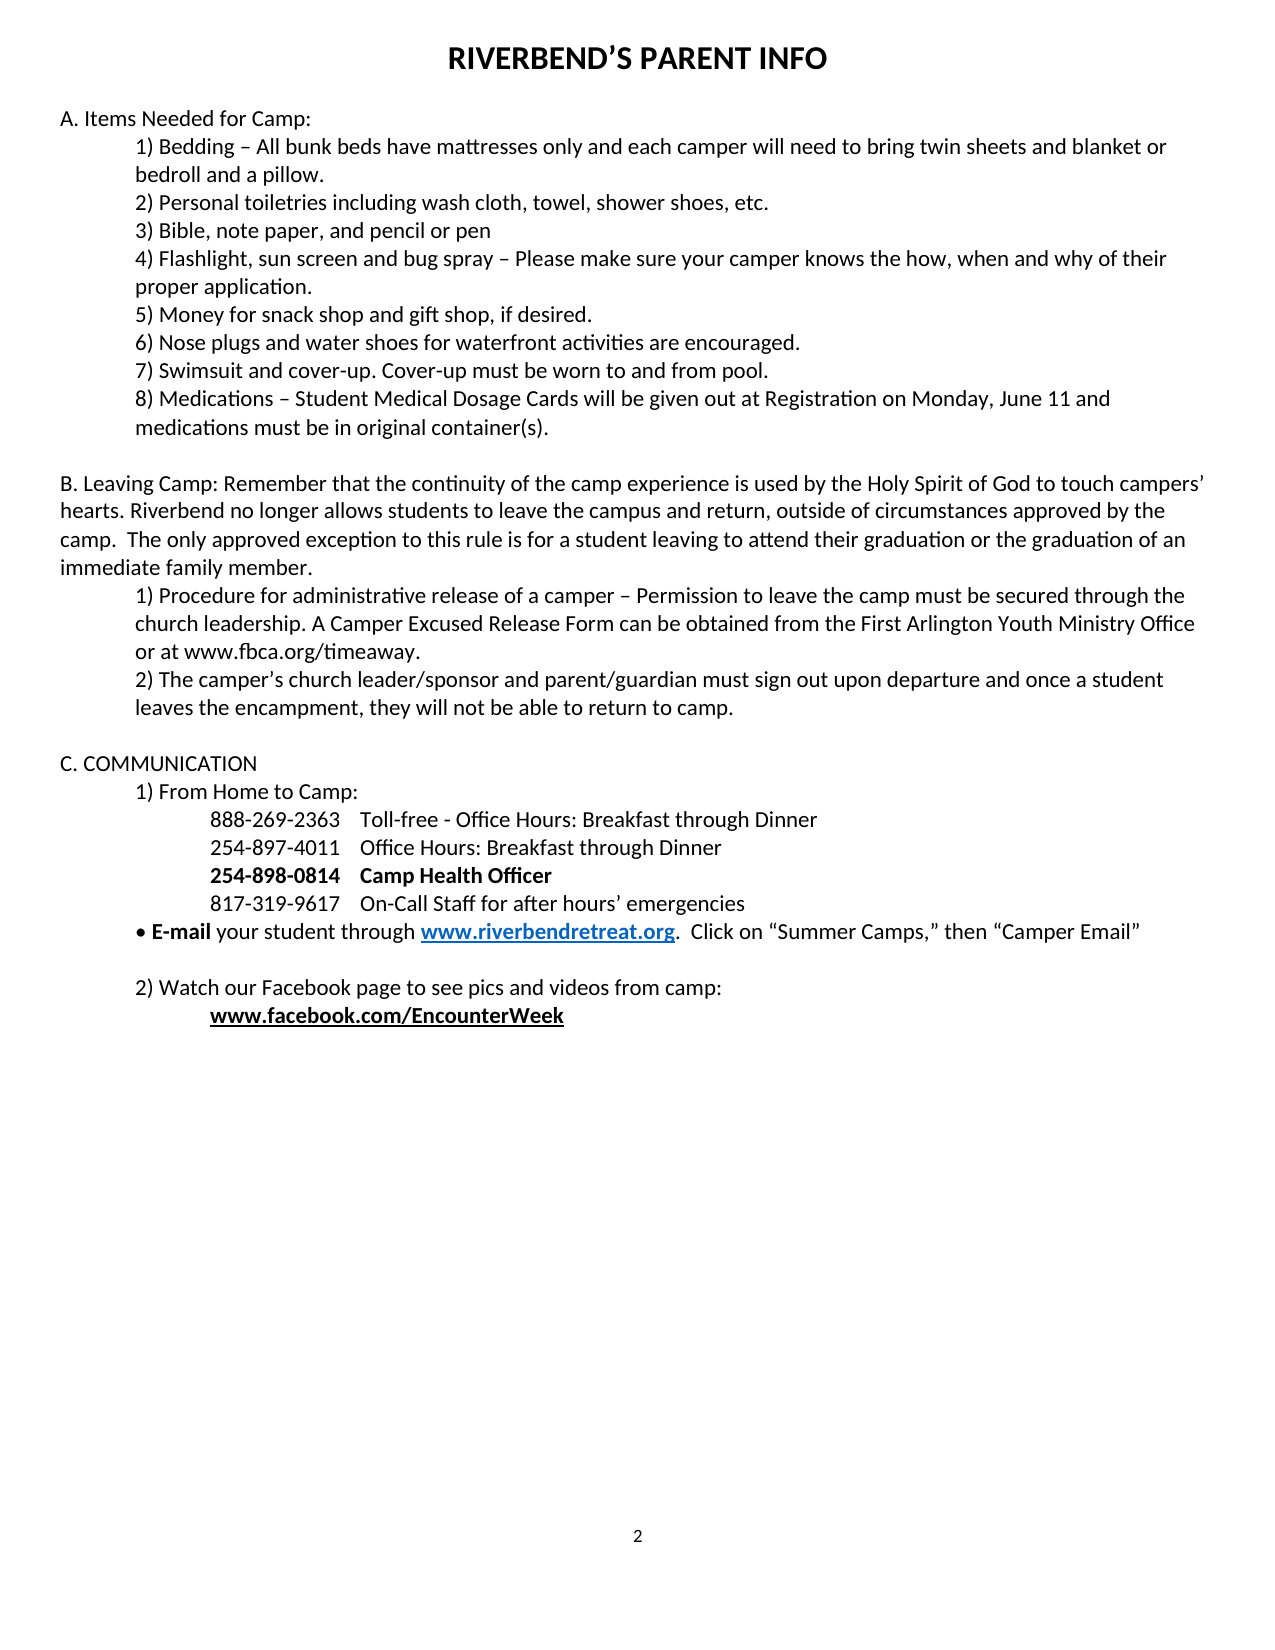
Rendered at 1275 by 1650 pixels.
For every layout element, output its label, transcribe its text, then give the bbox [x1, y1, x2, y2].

text 254-897-4011 Office Hours: Breakfast through Dinner [210, 833, 1215, 861]
text 4) Flashlight, sun screen and bug spray – Please make sure your camper knows the how, when and why of their proper application. [135, 244, 1215, 301]
text B. Leaving Camp: Remember that the continuity of the camp experience is used by the Holy Spirit of God to touch campers’ hearts. Riverbend no longer allows students to leave the campus and return, outside of circumstances approved by the camp. The only approved exception to this rule is for a student leaving to attend their graduation or the graduation of an immediate family member. [60, 469, 1215, 581]
text 7) Swimsuit and cover-up. Cover-up must be worn to and from pool. [135, 357, 1215, 384]
text 2) Personal toiletries including wash cloth, towel, shower shoes, etc. [135, 188, 1215, 216]
text A. Items Needed for Camp: [60, 104, 1215, 132]
text 817-319-9617 On-Call Staff for after hours’ emergencies [210, 889, 1215, 917]
text 3) Bible, note paper, and pencil or pen [135, 216, 1215, 244]
text 888-269-2363 Toll-free - Office Hours: Breakfast through Dinner [210, 805, 1215, 833]
text 254-898-0814 Camp Health Officer [210, 861, 1215, 889]
text 2) The camper’s church leader/sponsor and parent/guardian must sign out upon departure and once a student leaves the encampment, they will not be able to return to camp. [135, 665, 1215, 721]
text RIVERBEND’S PARENT INFO [60, 45, 1215, 76]
text C. COMMUNICATION [60, 749, 1215, 777]
text 5) Money for snack shop and gift shop, if desired. [135, 301, 1215, 328]
text • E-mail your student through www.riverbendretreat.org. Click on “Summer Camps,” then “Camper Email” [135, 917, 1215, 945]
text 1) Procedure for administrative release of a camper – Permission to leave the camp must be secured through the church leadership. A Camper Excused Release Form can be obtained from the First Arlington Youth Ministry Office or at www.fbca.org/timeaway. [135, 581, 1215, 665]
text 6) Nose plugs and water shoes for waterfront activities are encouraged. [135, 328, 1215, 357]
text 1) From Home to Camp: [135, 777, 1215, 805]
text www.facebook.com/EncounterWeek [210, 1001, 1215, 1029]
text 2) Watch our Facebook page to see pics and videos from camp: [135, 973, 1215, 1001]
text 8) Medications – Student Medical Dosage Cards will be given out at Registration on Monday, June 11 and medications must be in original container(s). [135, 384, 1215, 441]
text 1) Bedding – All bunk beds have mattresses only and each camper will need to bring twin sheets and blanket or bedroll and a pillow. [135, 132, 1215, 188]
